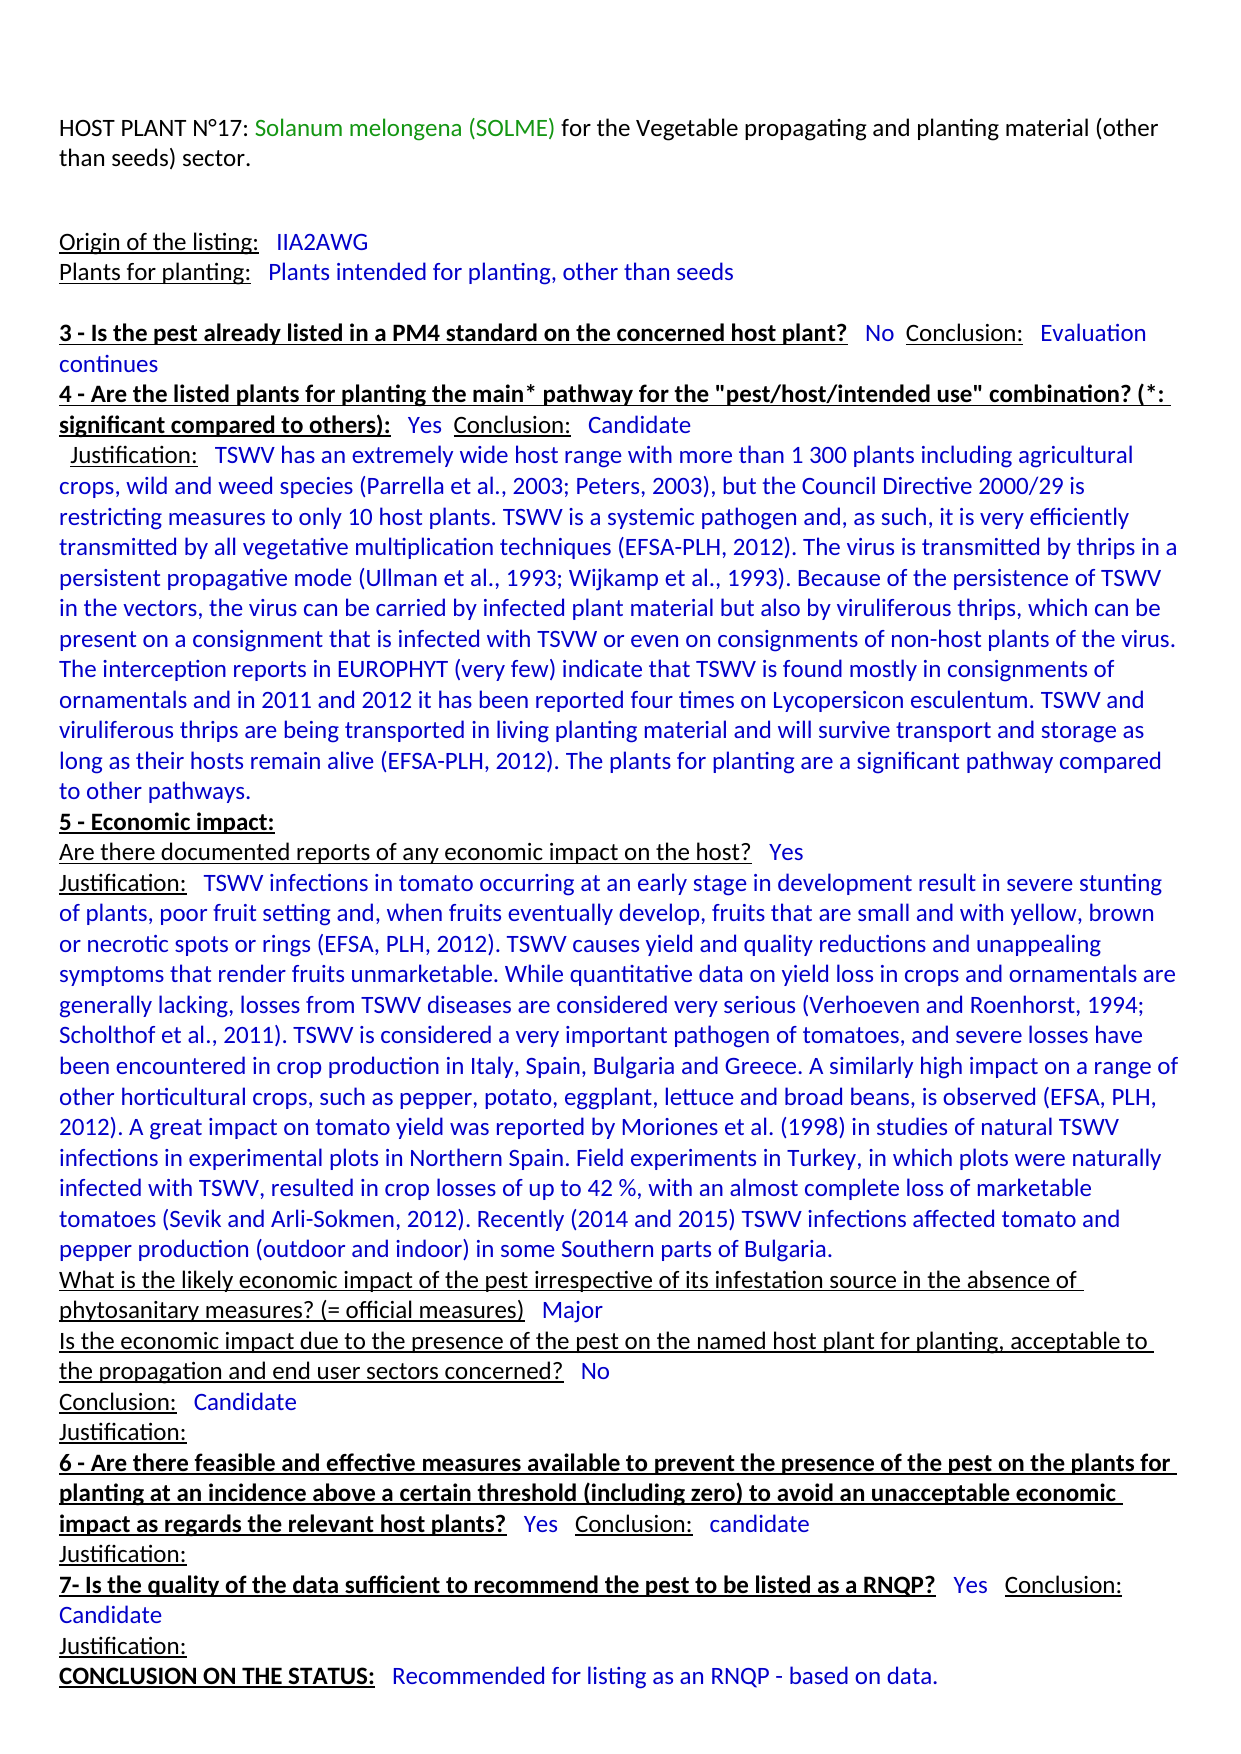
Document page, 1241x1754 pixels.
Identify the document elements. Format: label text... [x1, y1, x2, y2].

text HOST PLANT N°17: Solanum melongena (SOLME) for the Vegetable propagating and planting material (other than seeds) sector. [59, 112, 1181, 173]
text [59, 226, 1181, 1691]
